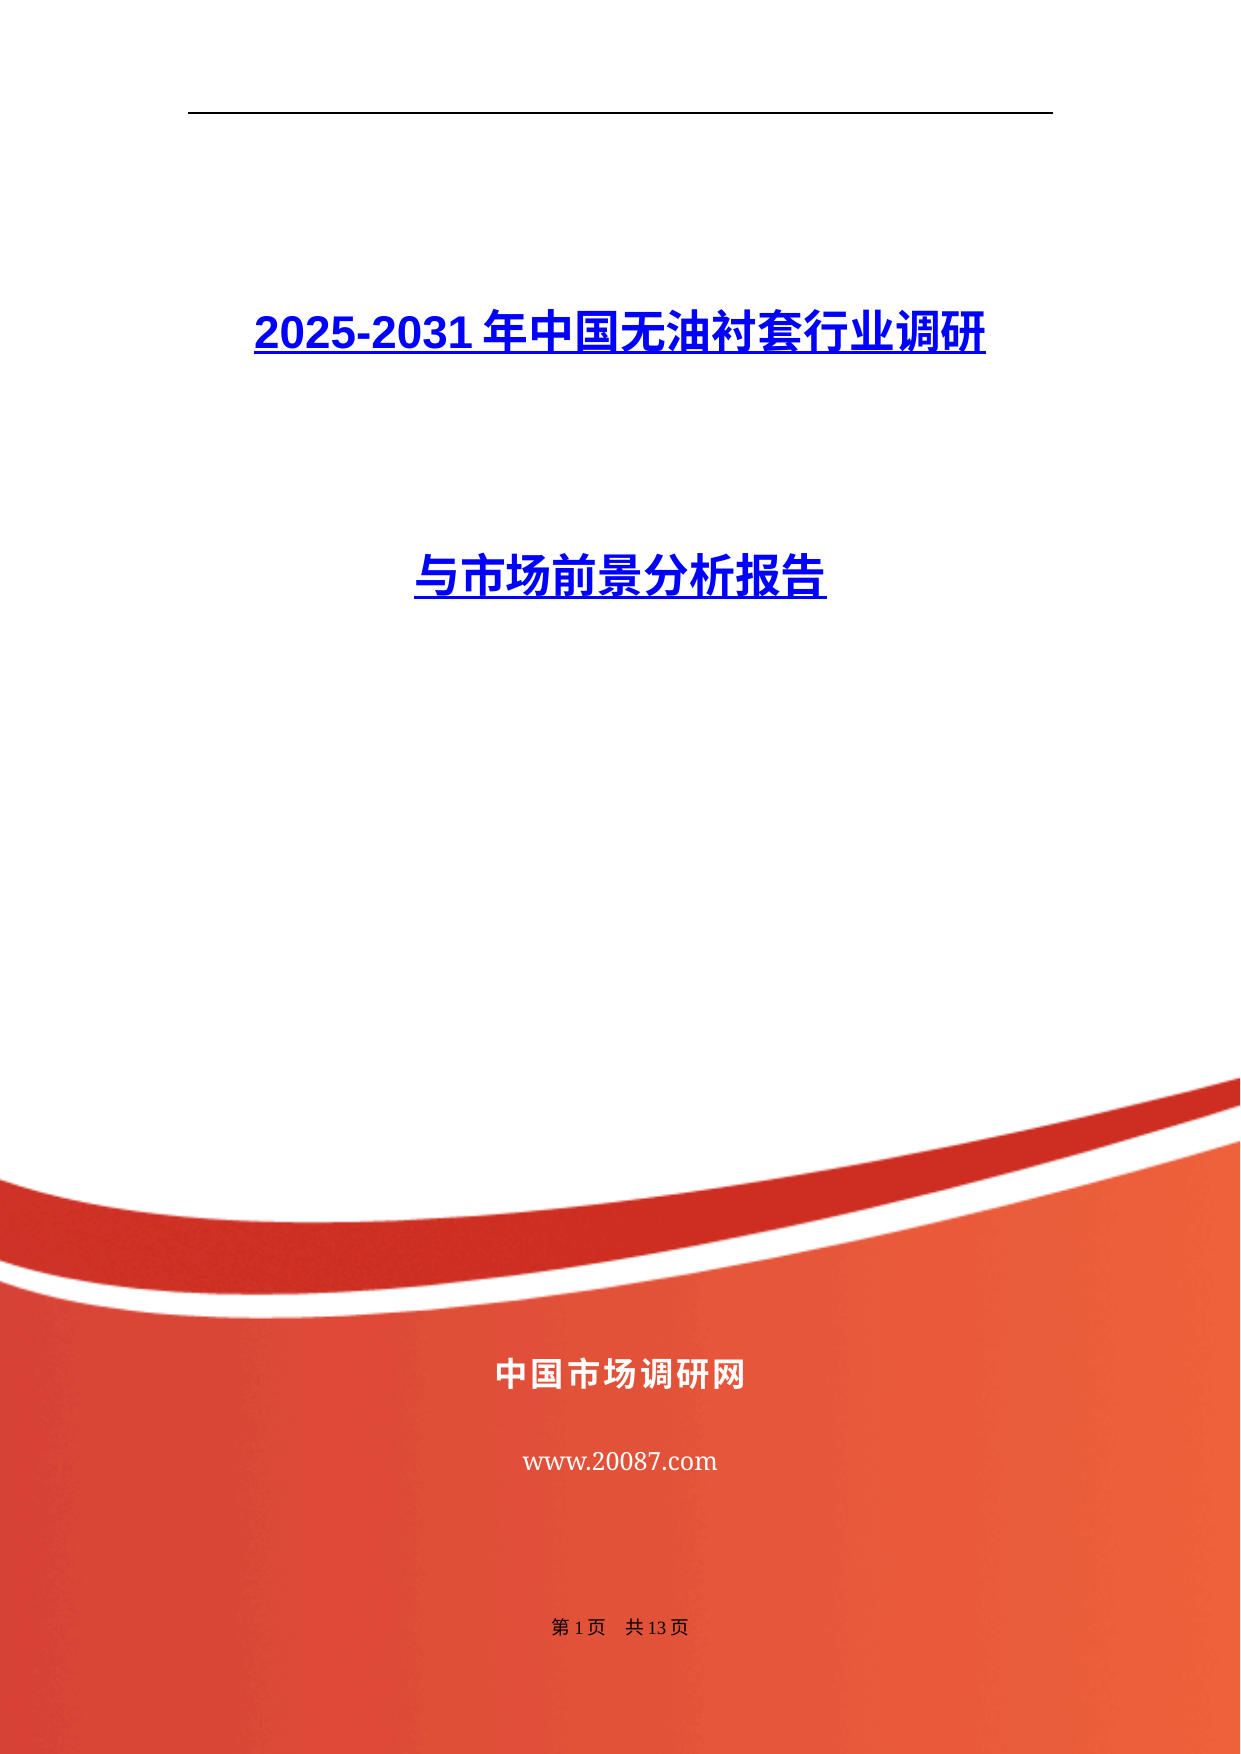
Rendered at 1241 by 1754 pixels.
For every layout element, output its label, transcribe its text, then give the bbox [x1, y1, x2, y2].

picture [0, 1006, 1241, 1754]
table_header 2025-2031年中国无油衬套行业调研与市场前景分析报告 [188, 207, 1053, 773]
text www.20087.com [187, 1428, 1053, 1493]
subtitle 中国市场调研网 [187, 1339, 1053, 1404]
